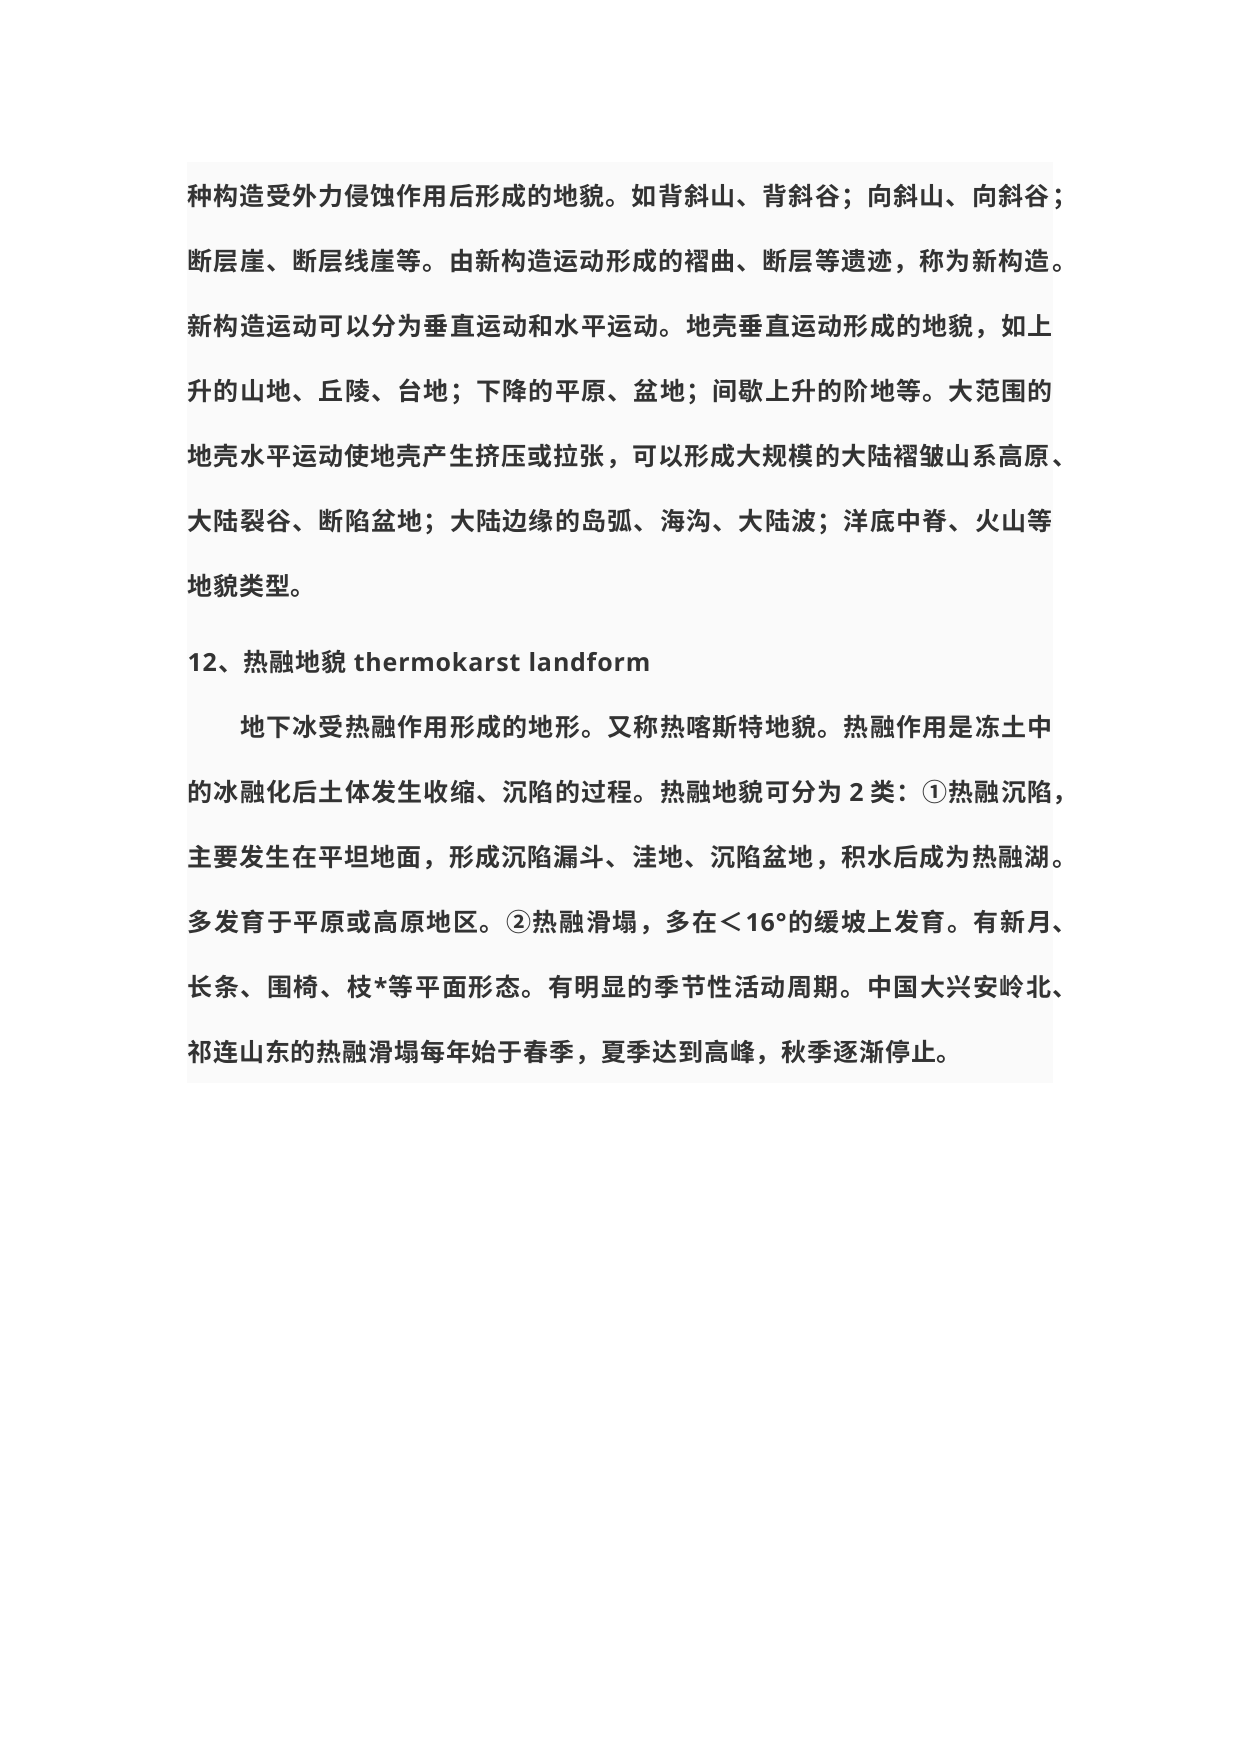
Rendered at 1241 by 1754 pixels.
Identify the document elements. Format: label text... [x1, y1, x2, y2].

text 12、热融地貌 thermokarst landform 地下冰受热融作用形成的地形。又称热喀斯特地貌。热融作用是冻土中的冰融化后土体发生收缩、沉陷的过程。热融地貌可分为2类：①热融沉陷，主要发生在平坦地面，形成沉陷漏斗、洼地、沉陷盆地，积水后成为热融湖。多发育于平原或高原地区。②热融滑塌，多在＜16°的缓坡上发育。有新月、长条、围椅、枝*等平面形态。有明显的季节性活动周期。中国大兴安岭北、祁连山东的热融滑塌每年始于春季，夏季达到高峰，秋季逐渐停止。 [187, 628, 1053, 1083]
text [187, 162, 1053, 617]
